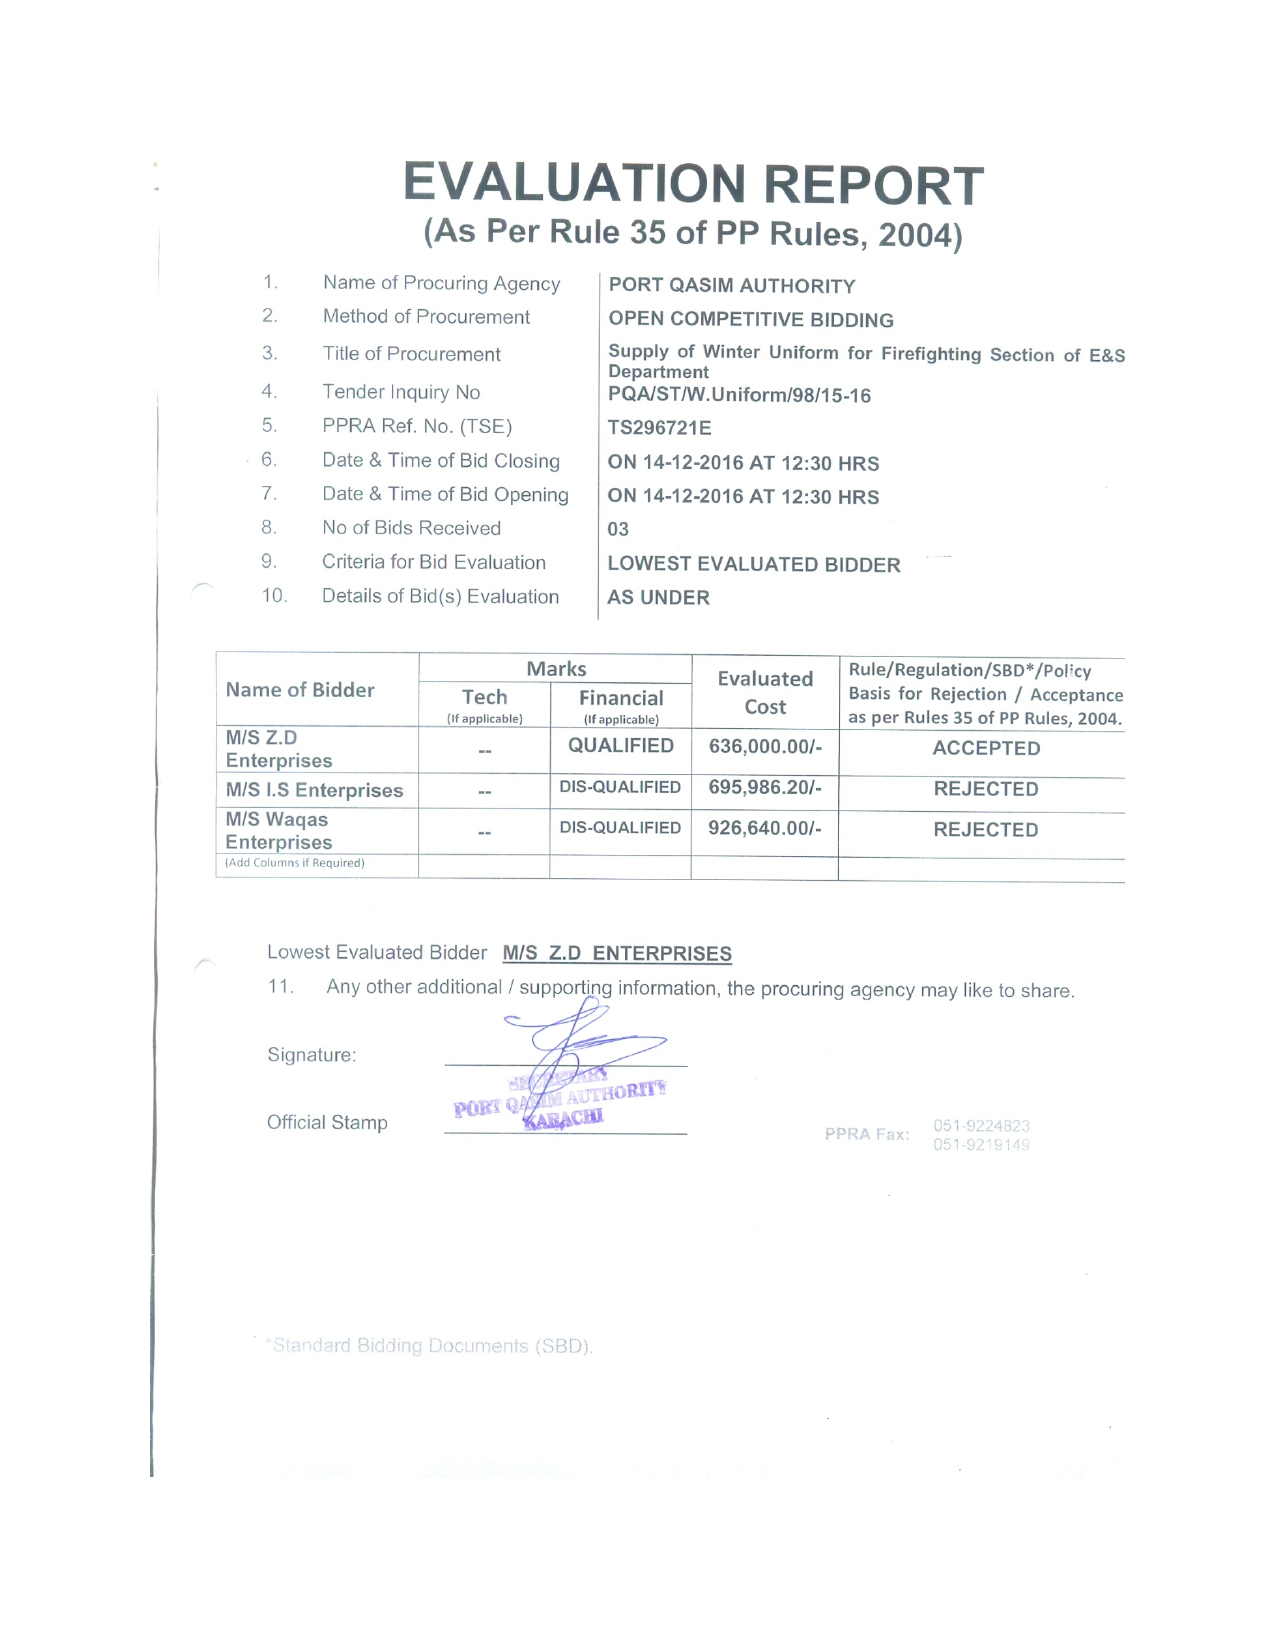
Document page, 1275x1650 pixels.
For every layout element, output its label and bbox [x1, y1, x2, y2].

picture [150, 150, 1125, 1477]
